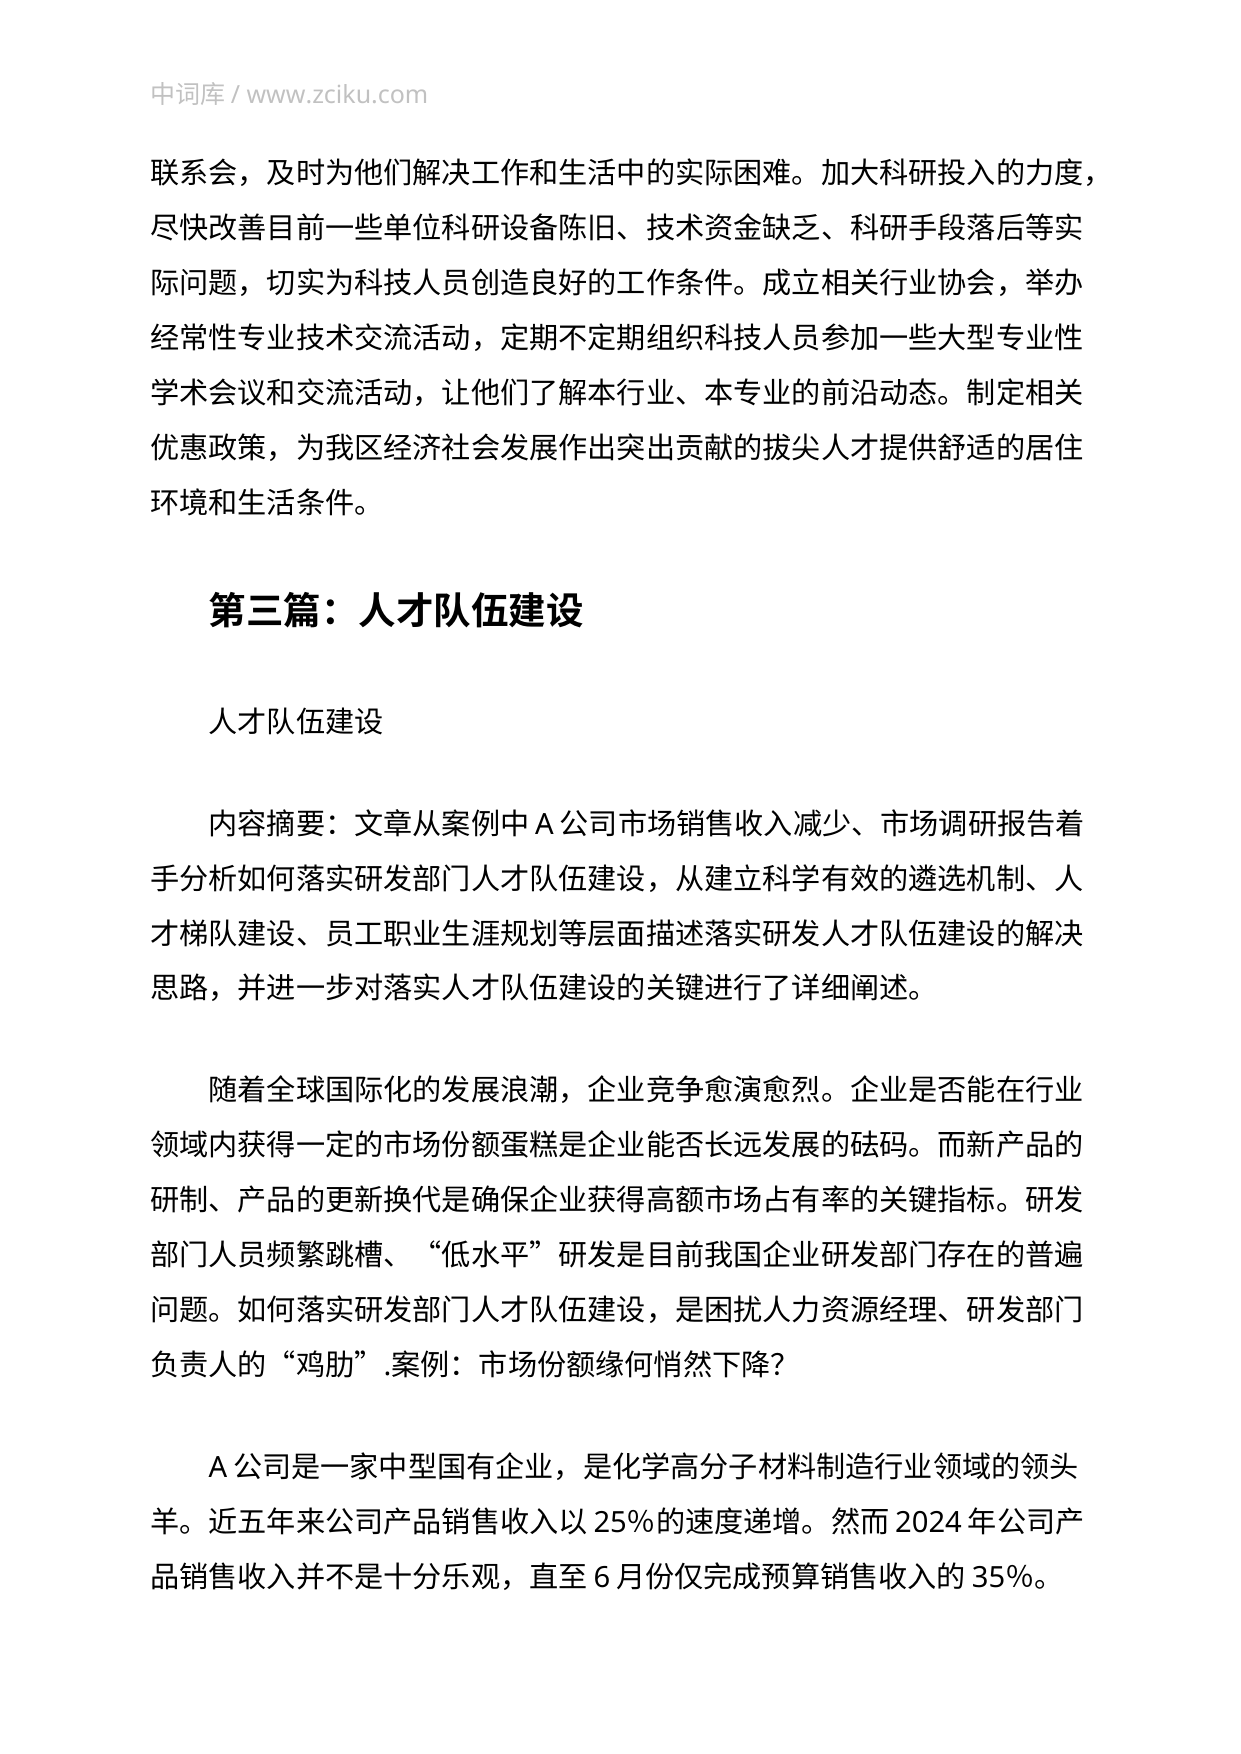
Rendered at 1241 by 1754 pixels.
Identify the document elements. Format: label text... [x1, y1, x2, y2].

text 人才队伍建设 [150, 698, 1090, 741]
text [150, 150, 1090, 522]
text 随着全球国际化的发展浪潮，企业竞争愈演愈烈。企业是否能在行业领域内获得一定的市场份额蛋糕是企业能否长远发展的砝码。而新产品的研制、产品的更新换代是确保企业获得高额市场占有率的关键指标。研发部门人员频繁跳槽、“低水平”研发是目前我国企业研发部门存在的普遍问题。如何落实研发部门人才队伍建设，是困扰人力资源经理、研发部门负责人的“鸡肋”.案例：市场份额缘何悄然下降？ [150, 1067, 1090, 1384]
text 内容摘要：文章从案例中A公司市场销售收入减少、市场调研报告着手分析如何落实研发部门人才队伍建设，从建立科学有效的遴选机制、人才梯队建设、员工职业生涯规划等层面描述落实研发人才队伍建设的解决思路，并进一步对落实人才队伍建设的关键进行了详细阐述。 [150, 800, 1090, 1007]
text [150, 1443, 1090, 1596]
text 第三篇：人才队伍建设 [150, 581, 1090, 635]
